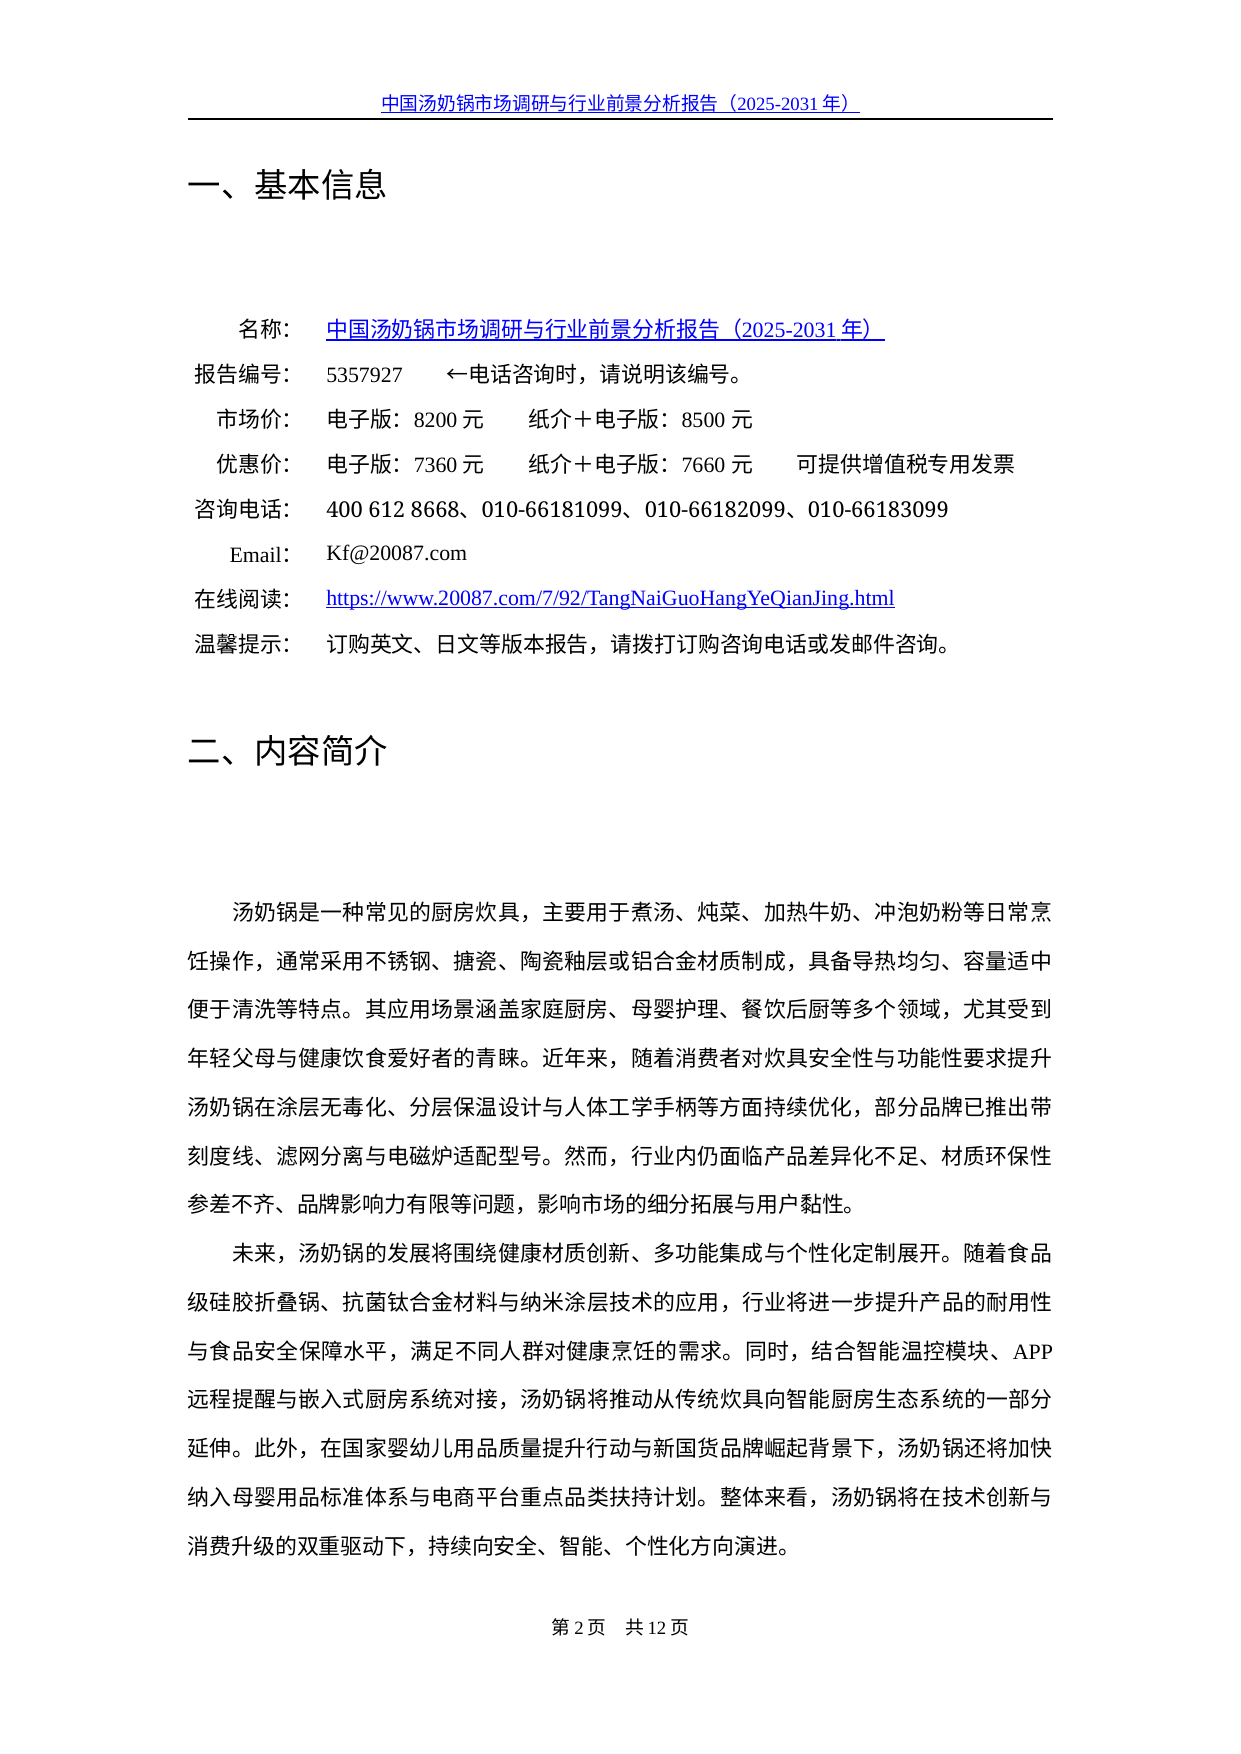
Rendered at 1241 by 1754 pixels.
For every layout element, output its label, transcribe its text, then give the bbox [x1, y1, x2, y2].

table_cell 温馨提示： [167, 627, 315, 672]
table_header 中国汤奶锅市场调研与行业前景分析报告（2025-2031年） [315, 312, 1073, 357]
title 二、内容简介 [187, 717, 1053, 782]
table_header 名称： [167, 312, 315, 357]
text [187, 894, 1053, 1561]
table_cell 市场价： [167, 402, 315, 447]
table_cell 5357927 ←电话咨询时，请说明该编号。 [315, 357, 1073, 402]
table_cell 电子版：7360 元 纸介＋电子版：7660 元 可提供增值税专用发票 [315, 447, 1073, 492]
table_cell 在线阅读： [167, 582, 315, 627]
table_cell Kf@20087.com [315, 537, 1073, 582]
table_cell 400 612 8668、010-66181099、010-66182099、010-66183099 [315, 492, 1073, 537]
table_cell 优惠价： [167, 447, 315, 492]
table_cell 报告编号： [167, 357, 315, 402]
table_cell [315, 582, 1073, 627]
table_cell 咨询电话： [167, 492, 315, 537]
table_cell 订购英文、日文等版本报告，请拨打订购咨询电话或发邮件咨询。 [315, 627, 1073, 672]
title 一、基本信息 [187, 150, 1053, 215]
table_cell Email： [167, 537, 315, 582]
table_cell 电子版：8200 元 纸介＋电子版：8500 元 [315, 402, 1073, 447]
